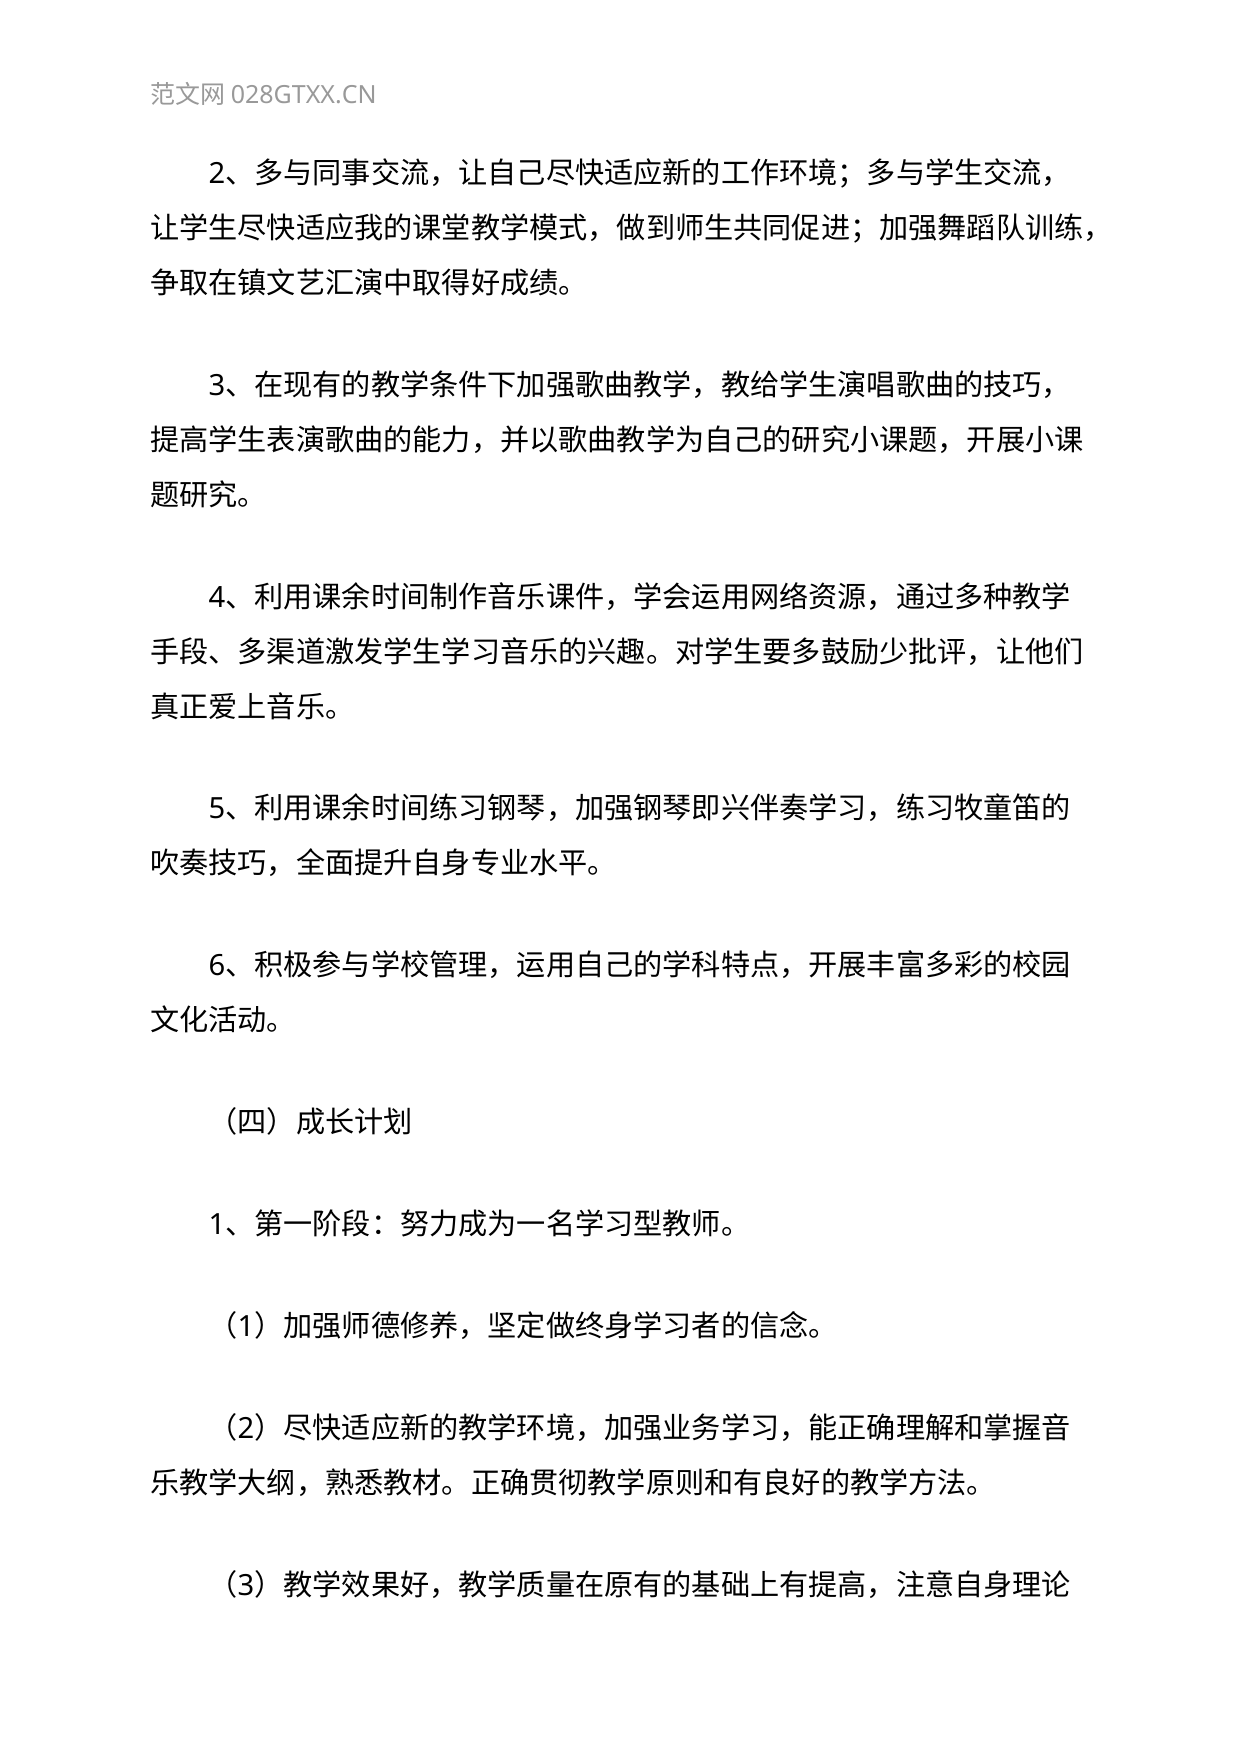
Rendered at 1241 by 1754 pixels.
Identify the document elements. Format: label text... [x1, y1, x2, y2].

text 3、在现有的教学条件下加强歌曲教学，教给学生演唱歌曲的技巧，提高学生表演歌曲的能力，并以歌曲教学为自己的研究小课题，开展小课题研究。 [150, 362, 1090, 514]
text （1）加强师德修养，坚定做终身学习者的信念。 [150, 1302, 1090, 1345]
text 6、积极参与学校管理，运用自己的学科特点，开展丰富多彩的校园文化活动。 [150, 942, 1090, 1039]
text （2）尽快适应新的教学环境，加强业务学习，能正确理解和掌握音乐教学大纲，熟悉教材。正确贯彻教学原则和有良好的教学方法。 [150, 1404, 1090, 1502]
text 4、利用课余时间制作音乐课件，学会运用网络资源，通过多种教学手段、多渠道激发学生学习音乐的兴趣。对学生要多鼓励少批评，让他们真正爱上音乐。 [150, 573, 1090, 726]
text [150, 1561, 1090, 1603]
text （四）成长计划 [150, 1098, 1090, 1141]
text 1、第一阶段：努力成为一名学习型教师。 [150, 1200, 1090, 1243]
text 5、利用课余时间练习钢琴，加强钢琴即兴伴奏学习，练习牧童笛的吹奏技巧，全面提升自身专业水平。 [150, 785, 1090, 882]
text 2、多与同事交流，让自己尽快适应新的工作环境；多与学生交流，让学生尽快适应我的课堂教学模式，做到师生共同促进；加强舞蹈队训练，争取在镇文艺汇演中取得好成绩。 [150, 150, 1090, 302]
